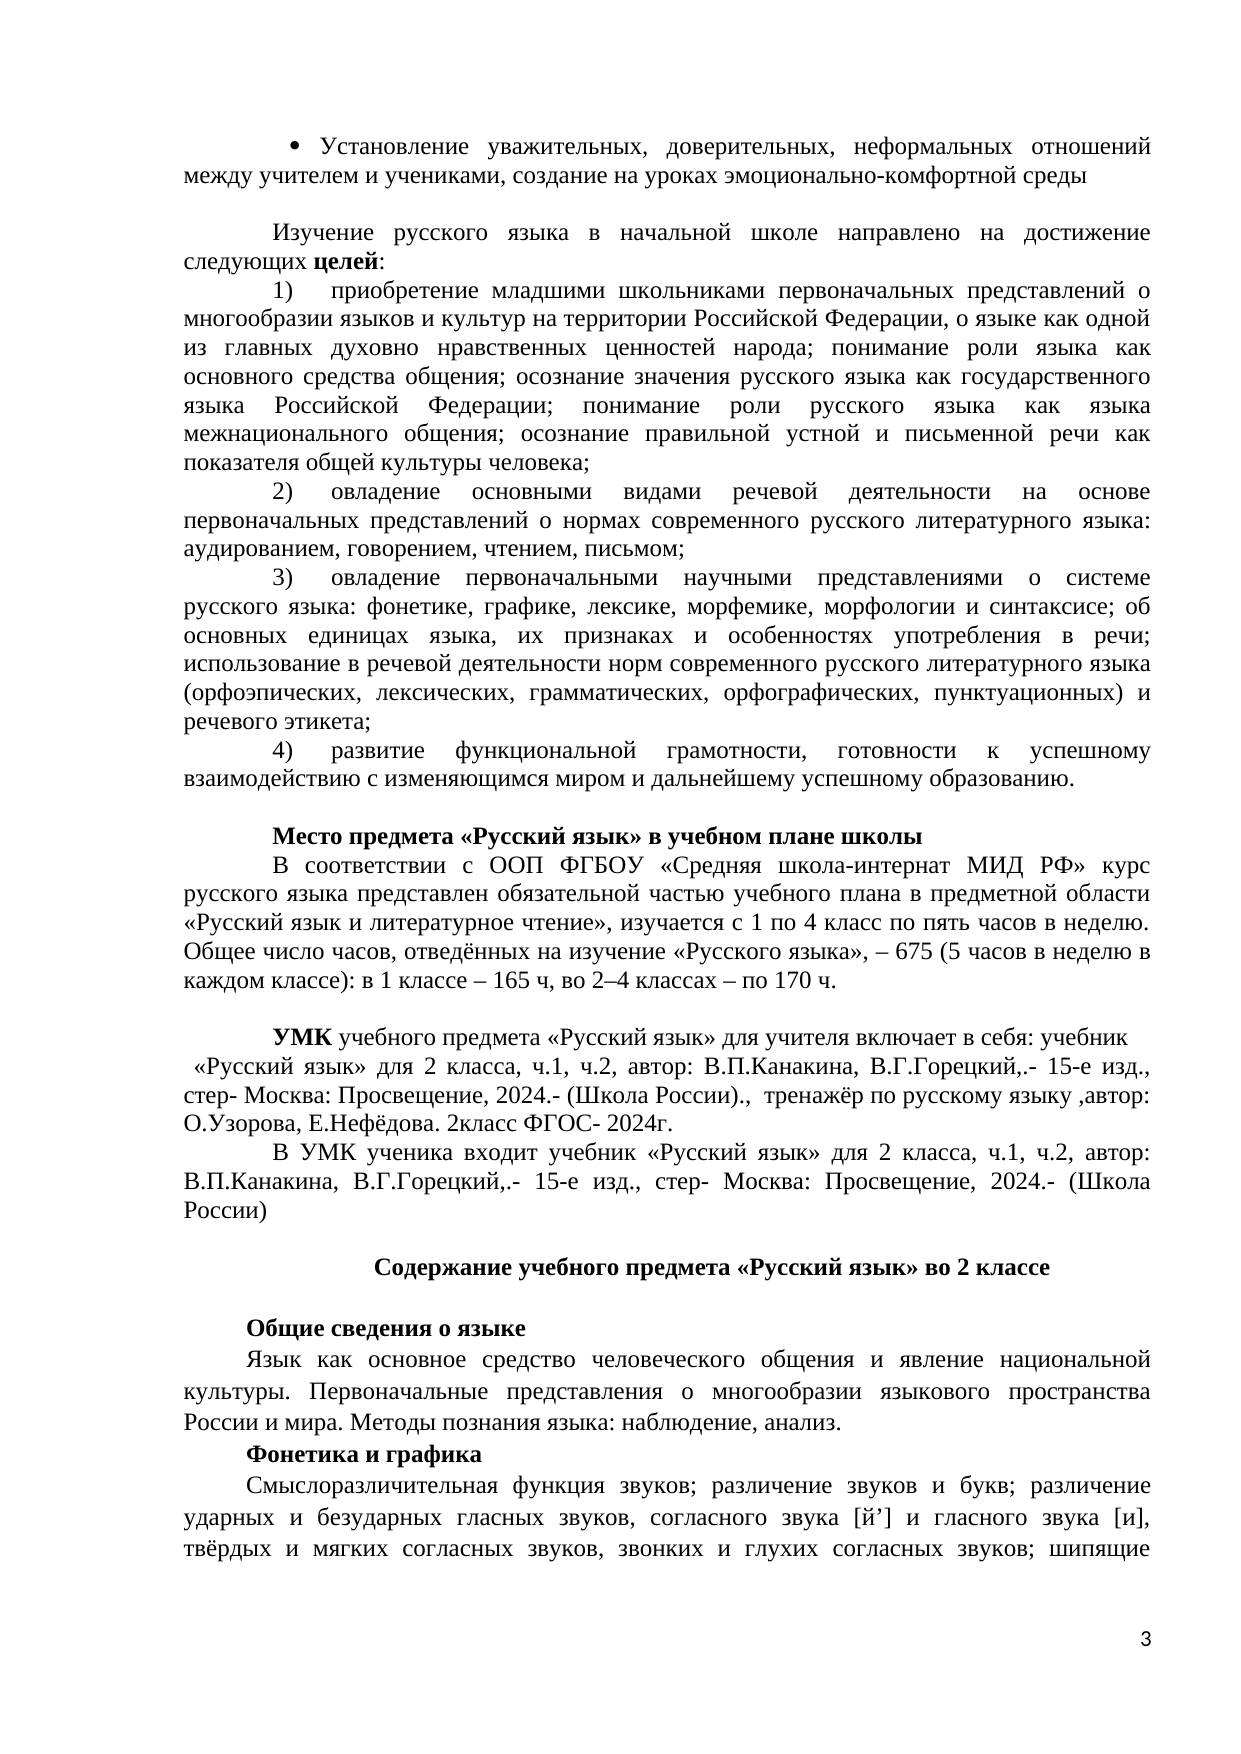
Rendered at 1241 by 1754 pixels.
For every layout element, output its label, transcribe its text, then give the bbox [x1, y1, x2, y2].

text В УМК ученика входит учебник «Русский язык» для 2 класса, ч.1, ч.2, автор: В.П.Канакина, В.Г.Горецкий,.- 15-е изд., стер- Москва: Просвещение, 2024.- (Школа России) [183, 1137, 1152, 1223]
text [183, 1470, 1152, 1562]
text 2) овладение основными видами речевой деятельности на основе первоначальных представлений о нормах современного русского литературного языка: аудированием, говорением, чтением, письмом; [183, 476, 1152, 562]
text 3) овладение первоначальными научными представлениями о системе русского языка: фонетике, графике, лексике, морфемике, морфологии и синтаксисе; об основных единицах языка, их признаках и особенностях употребления в речи; использование в речевой деятельности норм современного русского литературного языка (орфоэпических, лексических, грамматических, орфографических, пунктуационных) и речевого этикета; [183, 562, 1152, 735]
text Общие сведения о языке [183, 1313, 1152, 1341]
text Фонетика и графика [183, 1439, 1152, 1468]
text Изучение русского языка в начальной школе направлено на достижение следующих целей: [183, 217, 1152, 275]
text 4) развитие функциональной грамотности, готовности к успешному взаимодействию с изменяющимся миром и дальнейшему успешному образованию. [183, 735, 1152, 792]
list «Русский язык» для 2 класса, ч.1, ч.2, автор: В.П.Канакина, В.Г.Горецкий,.- 15-е изд., стер- Москва: Просвещение, 2024.- (Школа России)., тренажёр по русскому языку ,автор: О.Узорова, Е.Нефёдова. 2класс ФГОС- 2024г. [183, 1051, 1152, 1137]
text УМК учебного предмета «Русский язык» для учителя включает в себя: учебник [183, 1022, 1152, 1051]
text Язык как основное средство человеческого общения и явление национальной культуры. Первоначальные представления о многообразии языкового пространства России и мира. Методы познания языка: наблюдение, анализ. [183, 1344, 1152, 1436]
text Содержание учебного предмета «Русский язык» во 2 классе [183, 1252, 1152, 1281]
list В соответствии с ООП ФГБОУ «Средняя школа-интернат МИД РФ» курс русского языка представлен обязательной частью учебного плана в предметной области «Русский язык и литературное чтение», изучается с 1 по 4 класс по пять часов в неделю. Общее число часов, отведённых на изучение «Русского языка», – 675 (5 часов в неделю в каждом классе): в 1 классе – 165 ч, во 2–4 классах – по 170 ч. [183, 850, 1152, 993]
text 1) приобретение младшими школьниками первоначальных представлений о многообразии языков и культур на территории Российской Федерации, о языке как одной из главных духовно­ нравственных ценностей народа; понимание роли языка как основного средства общения; осознание значения русского языка как государственного языка Российской Федерации; понимание роли русского языка как языка межнационального общения; осознание правильной устной и письменной речи как показателя общей культуры человека; [183, 275, 1152, 476]
text  Установление уважительных, доверительных, неформальных отношений между учителем и учениками, создание на уроках эмоционально-комфортной среды [183, 131, 1152, 188]
list Место предмета «Русский язык» в учебном плане школы [183, 821, 1152, 850]
